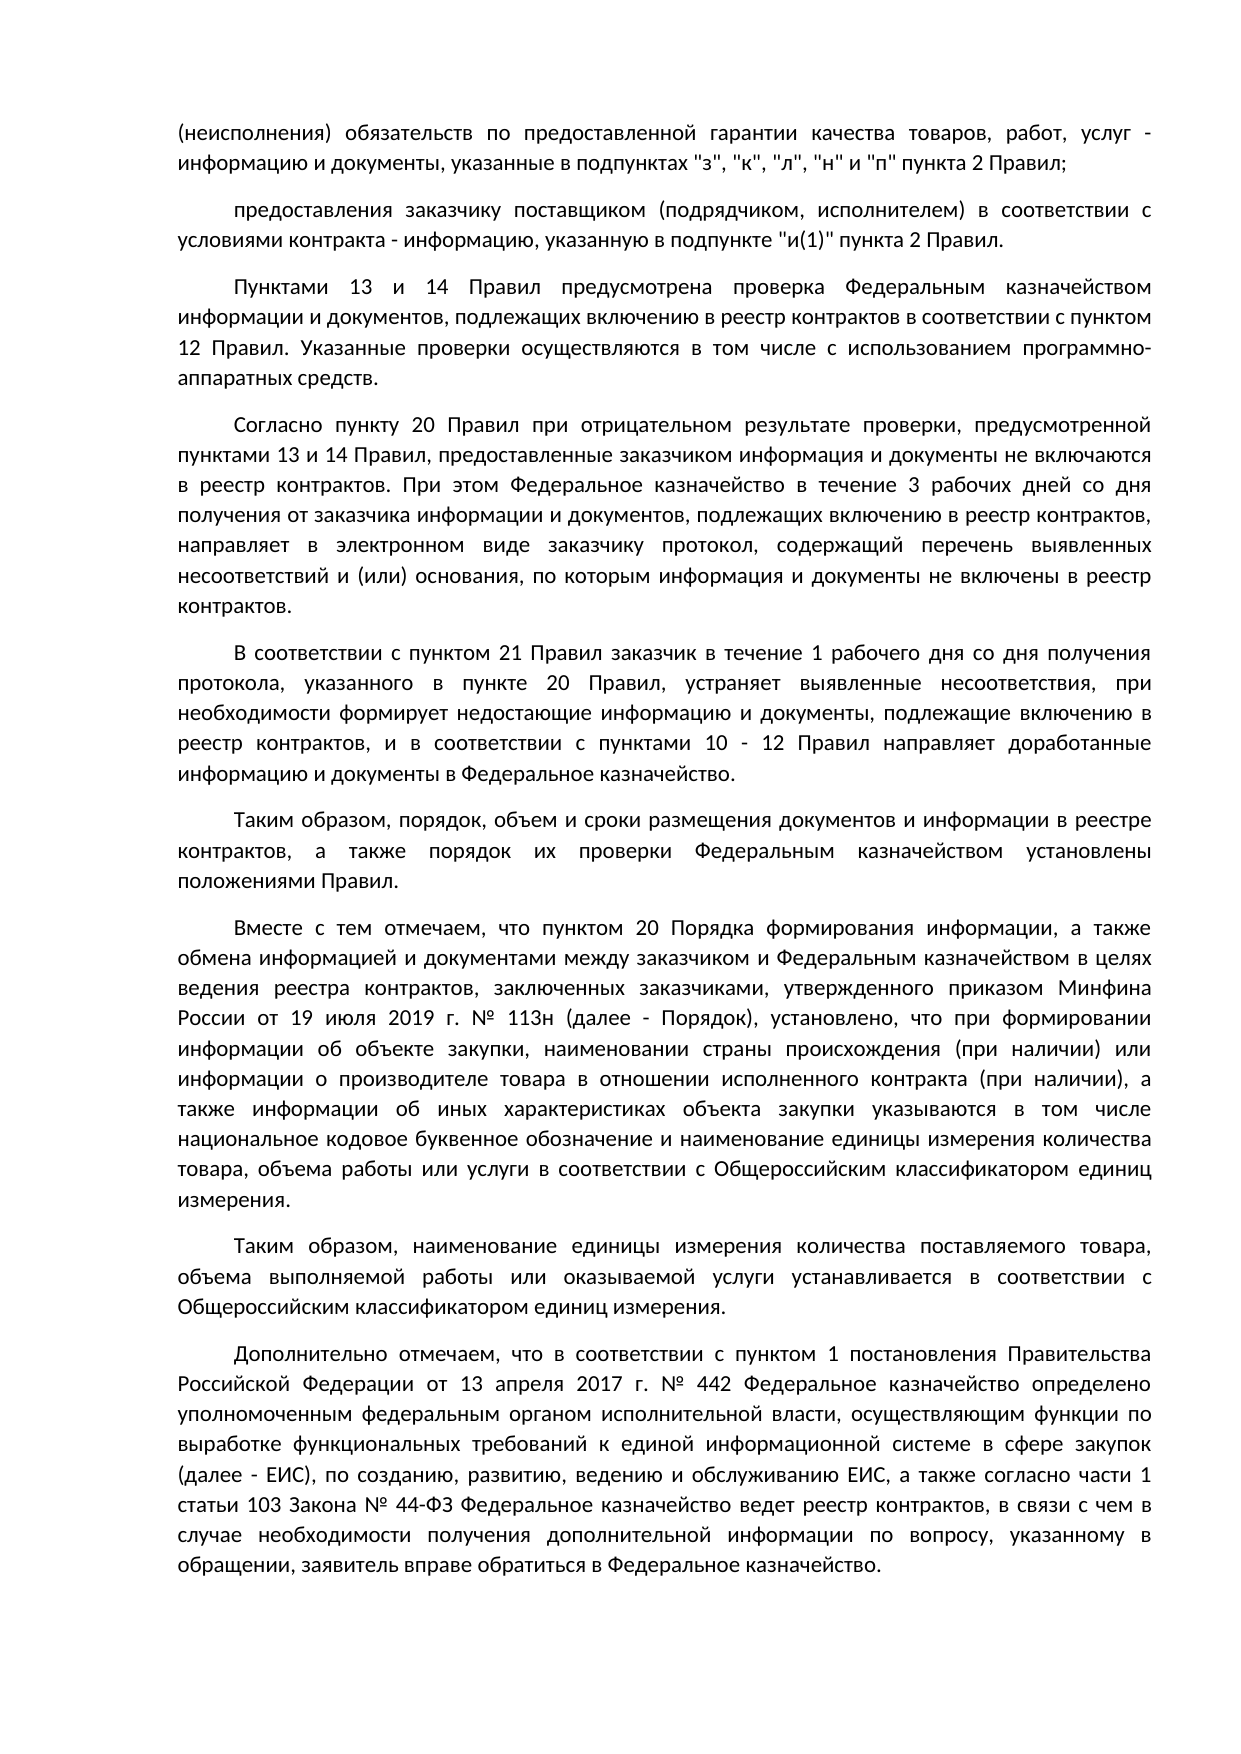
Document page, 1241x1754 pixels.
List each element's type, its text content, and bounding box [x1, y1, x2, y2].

text В соответствии с пунктом 21 Правил заказчик в течение 1 рабочего дня со дня получения протокола, указанного в пункте 20 Правил, устраняет выявленные несоответствия, при необходимости формирует недостающие информацию и документы, подлежащие включению в реестр контрактов, и в соответствии с пунктами 10 - 12 Правил направляет доработанные информацию и документы в Федеральное казначейство. [177, 638, 1152, 787]
text Таким образом, порядок, объем и сроки размещения документов и информации в реестре контрактов, а также порядок их проверки Федеральным казначейством установлены положениями Правил. [177, 806, 1152, 894]
text Таким образом, наименование единицы измерения количества поставляемого товара, объема выполняемой работы или оказываемой услуги устанавливается в соответствии с Общероссийским классификатором единиц измерения. [177, 1232, 1152, 1320]
text предоставления заказчику поставщиком (подрядчиком, исполнителем) в соответствии с условиями контракта - информацию, указанную в подпункте "и(1)" пункта 2 Правил. [177, 195, 1152, 253]
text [177, 118, 1152, 176]
text Вместе с тем отмечаем, что пунктом 20 Порядка формирования информации, а также обмена информацией и документами между заказчиком и Федеральным казначейством в целях ведения реестра контрактов, заключенных заказчиками, утвержденного приказом Минфина России от 19 июля 2019 г. № 113н (далее - Порядок), установлено, что при формировании информации об объекте закупки, наименовании страны происхождения (при наличии) или информации о производителе товара в отношении исполненного контракта (при наличии), а также информации об иных характеристиках объекта закупки указываются в том числе национальное кодовое буквенное обозначение и наименование единицы измерения количества товара, объема работы или услуги в соответствии с Общероссийским классификатором единиц измерения. [177, 913, 1152, 1213]
text Согласно пункту 20 Правил при отрицательном результате проверки, предусмотренной пунктами 13 и 14 Правил, предоставленные заказчиком информация и документы не включаются в реестр контрактов. При этом Федеральное казначейство в течение 3 рабочих дней со дня получения от заказчика информации и документов, подлежащих включению в реестр контрактов, направляет в электронном виде заказчику протокол, содержащий перечень выявленных несоответствий и (или) основания, по которым информация и документы не включены в реестр контрактов. [177, 410, 1152, 619]
text Дополнительно отмечаем, что в соответствии с пунктом 1 постановления Правительства Российской Федерации от 13 апреля 2017 г. № 442 Федеральное казначейство определено уполномоченным федеральным органом исполнительной власти, осуществляющим функции по выработке функциональных требований к единой информационной системе в сфере закупок (далее - ЕИС), по созданию, развитию, ведению и обслуживанию ЕИС, а также согласно части 1 статьи 103 Закона № 44-ФЗ Федеральное казначейство ведет реестр контрактов, в связи с чем в случае необходимости получения дополнительной информации по вопросу, указанному в обращении, заявитель вправе обратиться в Федеральное казначейство. [177, 1339, 1152, 1578]
text Пунктами 13 и 14 Правил предусмотрена проверка Федеральным казначейством информации и документов, подлежащих включению в реестр контрактов в соответствии с пунктом 12 Правил. Указанные проверки осуществляются в том числе с использованием программно-аппаратных средств. [177, 272, 1152, 391]
